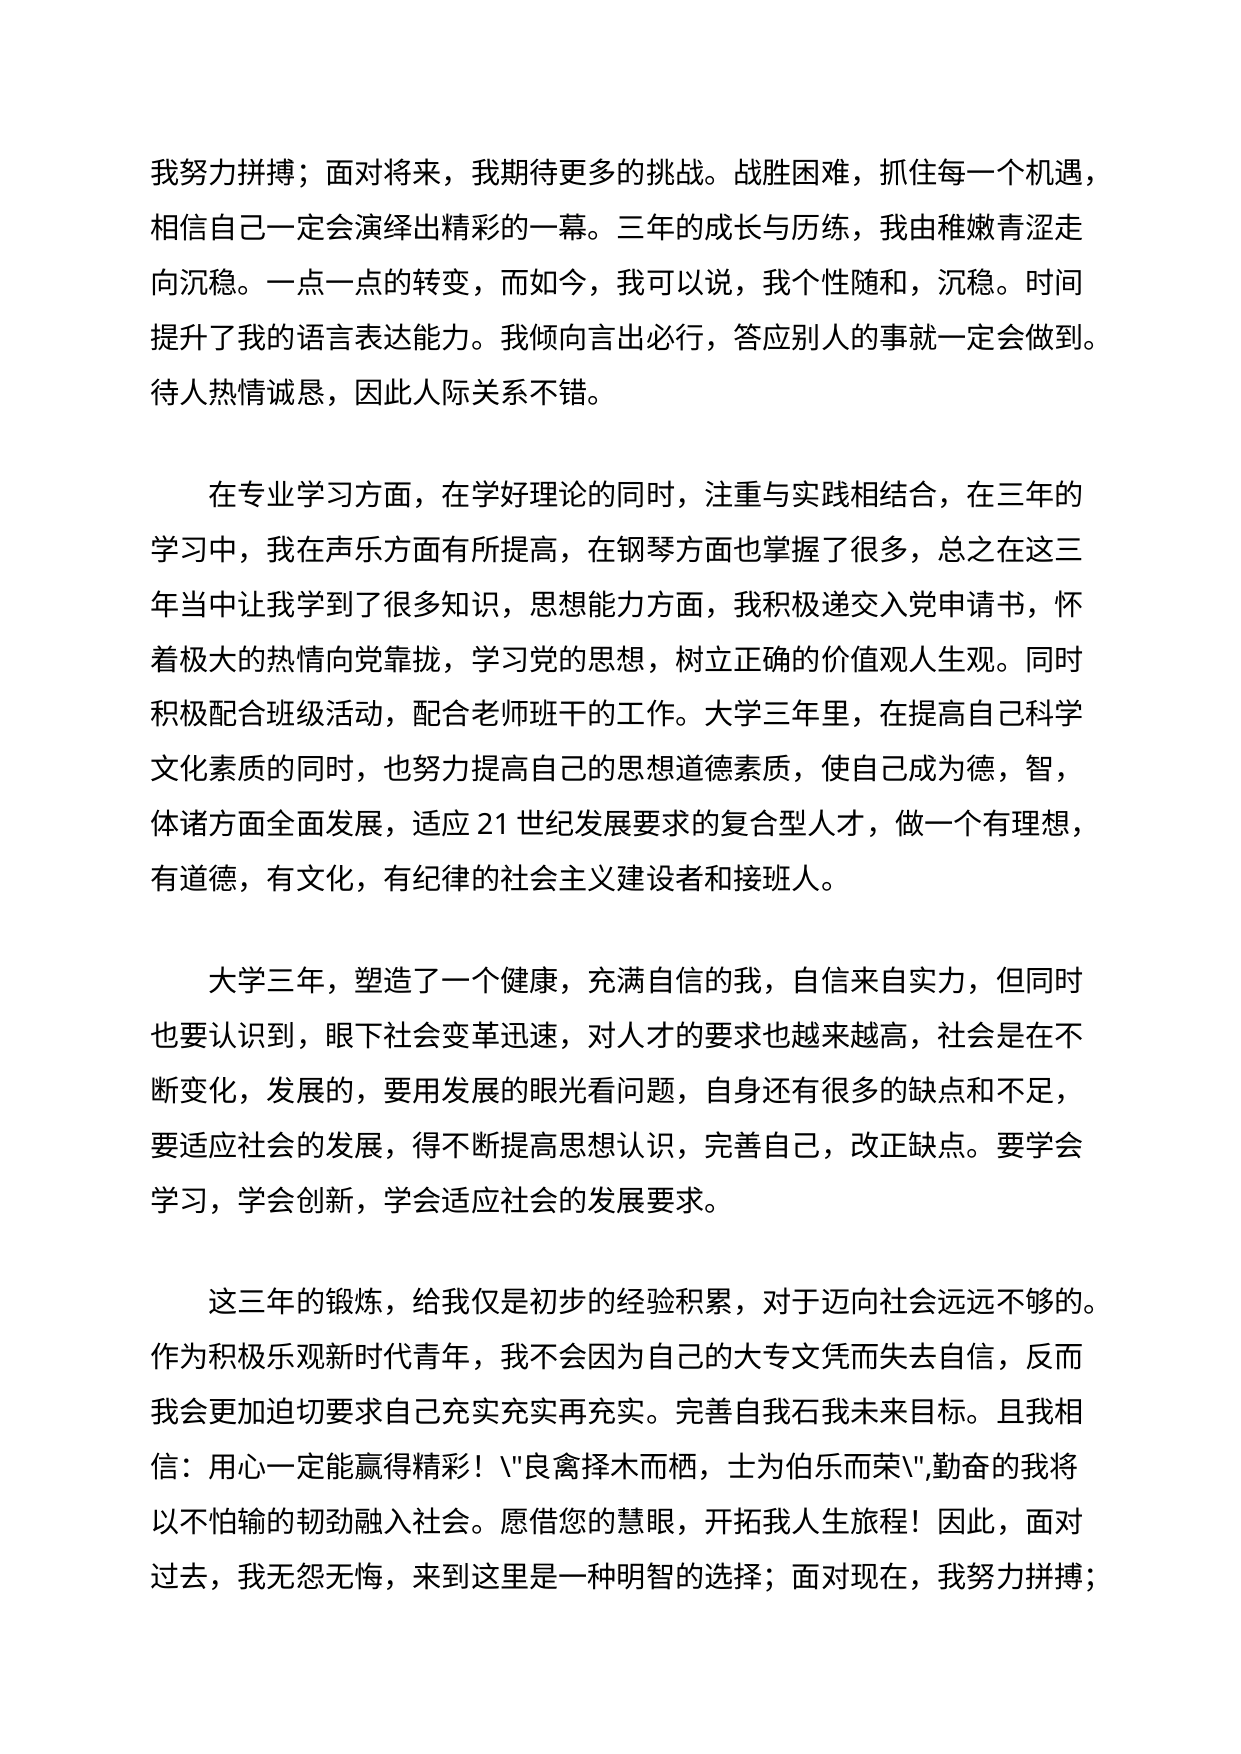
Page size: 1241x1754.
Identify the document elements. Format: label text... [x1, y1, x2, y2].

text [150, 150, 1090, 412]
text 在专业学习方面，在学好理论的同时，注重与实践相结合，在三年的学习中，我在声乐方面有所提高，在钢琴方面也掌握了很多，总之在这三年当中让我学到了很多知识，思想能力方面，我积极递交入党申请书，怀着极大的热情向党靠拢，学习党的思想，树立正确的价值观人生观。同时积极配合班级活动，配合老师班干的工作。大学三年里，在提高自己科学文化素质的同时，也努力提高自己的思想道德素质，使自己成为德，智，体诸方面全面发展，适应21世纪发展要求的复合型人才，做一个有理想，有道德，有文化，有纪律的社会主义建设者和接班人。 [150, 471, 1090, 898]
text 大学三年，塑造了一个健康，充满自信的我，自信来自实力，但同时也要认识到，眼下社会变革迅速，对人才的要求也越来越高，社会是在不断变化，发展的，要用发展的眼光看问题，自身还有很多的缺点和不足，要适应社会的发展，得不断提高思想认识，完善自己，改正缺点。要学会学习，学会创新，学会适应社会的发展要求。 [150, 957, 1090, 1219]
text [150, 1279, 1090, 1596]
